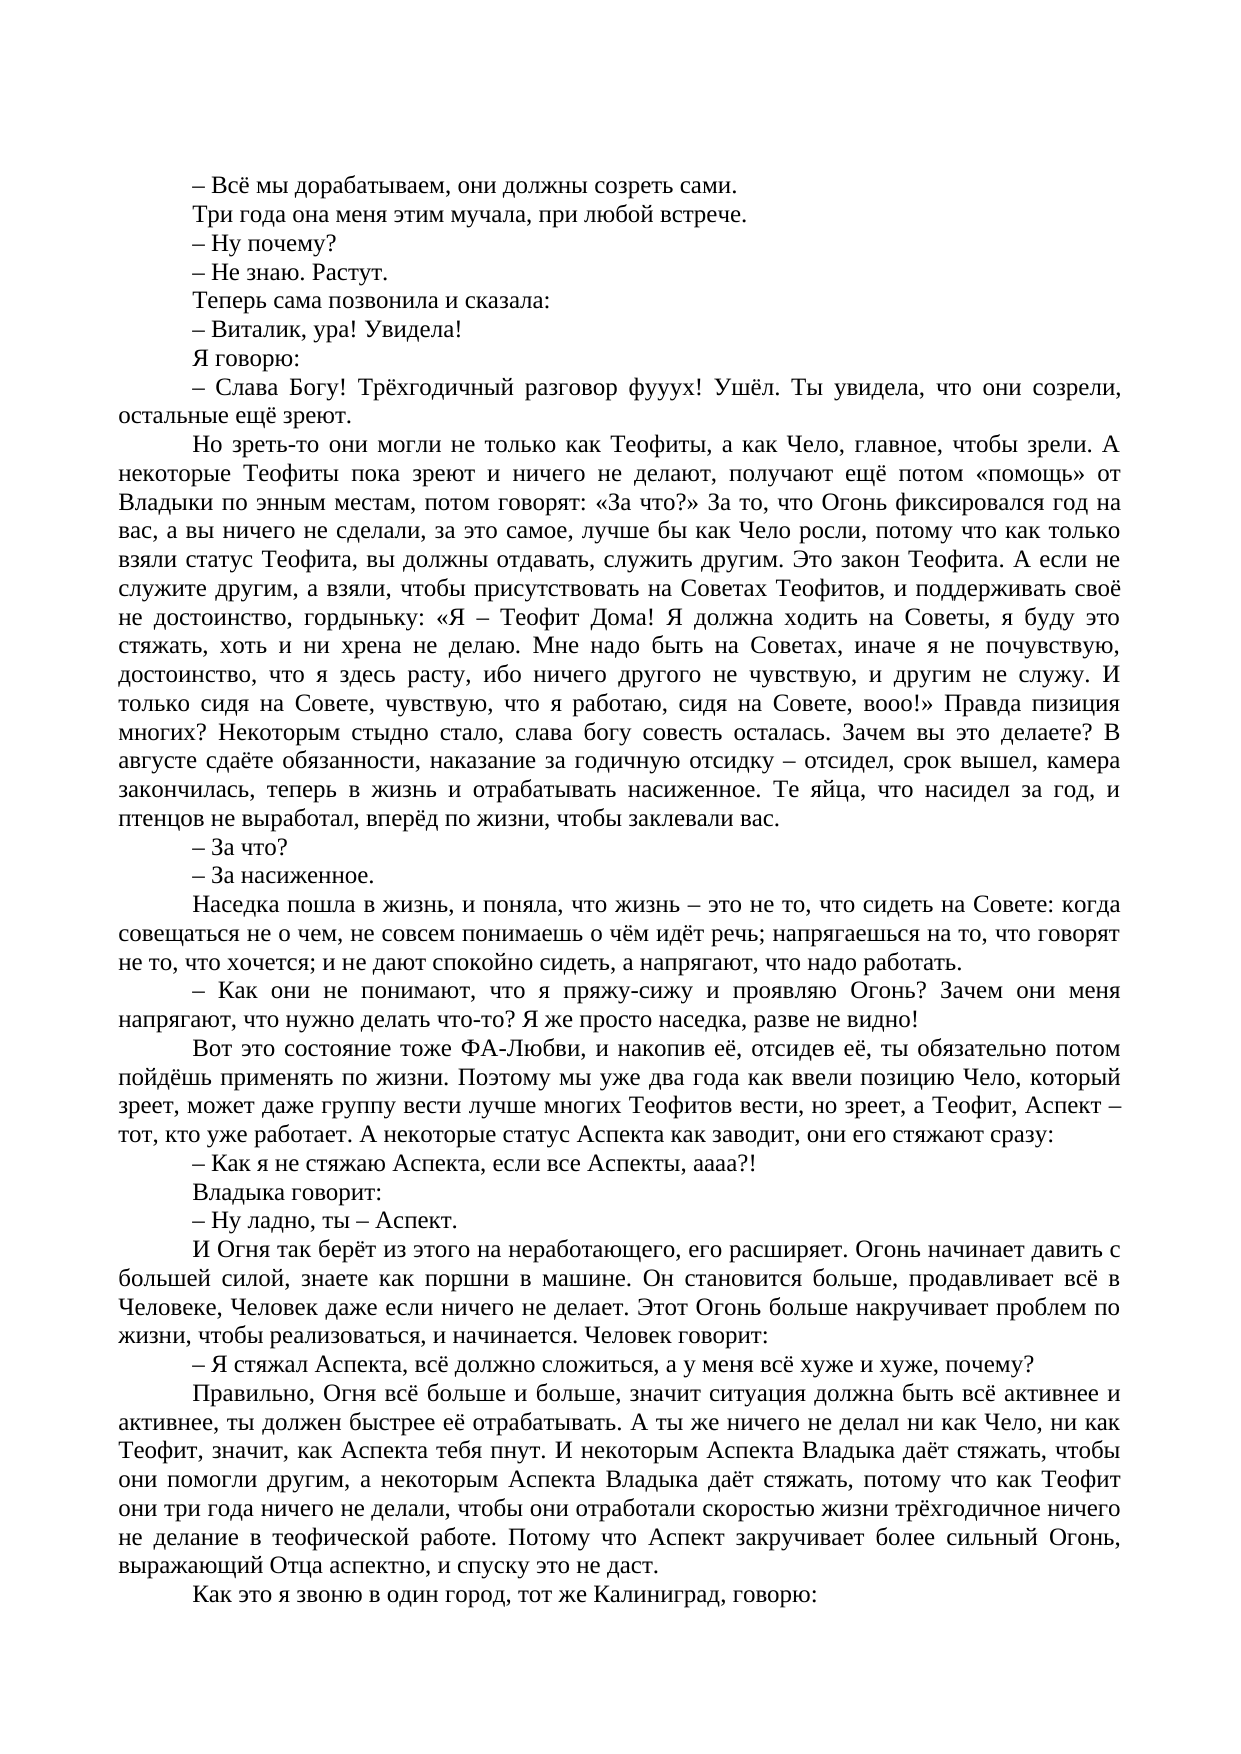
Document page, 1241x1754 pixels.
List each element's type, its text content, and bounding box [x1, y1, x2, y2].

text – За что? [118, 832, 1122, 861]
text И Огня так берёт из этого на неработающего, его расширяет. Огонь начинает давить с большей силой, знаете как поршни в машине. Он становится больше, продавливает всё в Человеке, Человек даже если ничего не делает. Этот Огонь больше накручивает проблем по жизни, чтобы реализоваться, и начинается. Человек говорит: [118, 1234, 1122, 1349]
text Я говорю: [118, 343, 1122, 372]
text – Я стяжал Аспекта, всё должно сложиться, а у меня всё хуже и хуже, почему? [118, 1349, 1122, 1378]
text Владыка говорит: [118, 1177, 1122, 1206]
text – За насиженное. [118, 861, 1122, 889]
text – Виталик, ура! Увидела! [118, 314, 1122, 343]
text Вот это состояние тоже ФА-Любви, и накопив её, отсидев её, ты обязательно потом пойдёшь применять по жизни. Поэтому мы уже два года как ввели позицию Чело, который зреет, может даже группу вести лучше многих Теофитов вести, но зреет, а Теофит, Аспект – тот, кто уже работает. А некоторые статус Аспекта как заводит, они его стяжают сразу: [118, 1033, 1122, 1148]
text – Ну почему? [118, 228, 1122, 257]
text Как это я звоню в один город, тот же Калиниград, говорю: [118, 1579, 1122, 1608]
text – Слава Богу! Трёхгодичный разговор фууух! Ушёл. Ты увидела, что они созрели, остальные ещё зреют. [118, 372, 1122, 429]
text Теперь сама позвонила и сказала: [118, 286, 1122, 314]
text Наседка пошла в жизнь, и поняла, что жизнь – это не то, что сидеть на Совете: когда совещаться не о чем, не совсем понимаешь о чём идёт речь; напрягаешься на то, что говорят не то, что хочется; и не дают спокойно сидеть, а напрягают, что надо работать. [118, 889, 1122, 976]
text – Всё мы дорабатываем, они должны созреть сами. [118, 171, 1122, 199]
text – Как они не понимают, что я пряжу-сижу и проявляю Огонь? Зачем они меня напрягают, что нужно делать что-то? Я же просто наседка, разве не видно! [118, 976, 1122, 1033]
text – Как я не стяжаю Аспекта, если все Аспекты, аааа?! [118, 1148, 1122, 1177]
text Правильно, Огня всё больше и больше, значит ситуация должна быть всё активнее и активнее, ты должен быстрее её отрабатывать. А ты же ничего не делал ни как Чело, ни как Теофит, значит, как Аспекта тебя пнут. И некоторым Аспекта Владыка даёт стяжать, чтобы они помогли другим, а некоторым Аспекта Владыка даёт стяжать, потому что как Теофит они три года ничего не делали, чтобы они отработали скоростью жизни трёхгодичное ничего не делание в теофической работе. Потому что Аспект закручивает более сильный Огонь, выражающий Отца аспектно, и спуску это не даст. [118, 1378, 1122, 1579]
text Но зреть-то они могли не только как Теофиты, а как Чело, главное, чтобы зрели. А некоторые Теофиты пока зреют и ничего не делают, получают ещё потом «помощь» от Владыки по энным местам, потом говорят: «За что?» За то, что Огонь фиксировался год на вас, а вы ничего не сделали, за это самое, лучше бы как Чело росли, потому что как только взяли статус Теофита, вы должны отдавать, служить другим. Это закон Теофита. А если не служите другим, а взяли, чтобы присутствовать на Советах Теофитов, и поддерживать своё не достоинство, гордыньку: «Я – Теофит Дома! Я должна ходить на Советы, я буду это стяжать, хоть и ни хрена не делаю. Мне надо быть на Советах, иначе я не почувствую, достоинство, что я здесь расту, ибо ничего другого не чувствую, и другим не служу. И только сидя на Совете, чувствую, что я работаю, сидя на Совете, вооо!» Правда пизиция многих? Некоторым стыдно стало, слава богу совесть осталась. Зачем вы это делаете? В августе сдаёте обязанности, наказание за годичную отсидку – отсидел, срок вышел, камера закончилась, теперь в жизнь и отрабатывать насиженное. Те яйца, что насидел за год, и птенцов не выработал, вперёд по жизни, чтобы заклевали вас. [118, 429, 1122, 832]
text – Не знаю. Растут. [118, 257, 1122, 286]
text – Ну ладно, ты – Аспект. [118, 1206, 1122, 1234]
text Три года она меня этим мучала, при любой встрече. [118, 199, 1122, 228]
